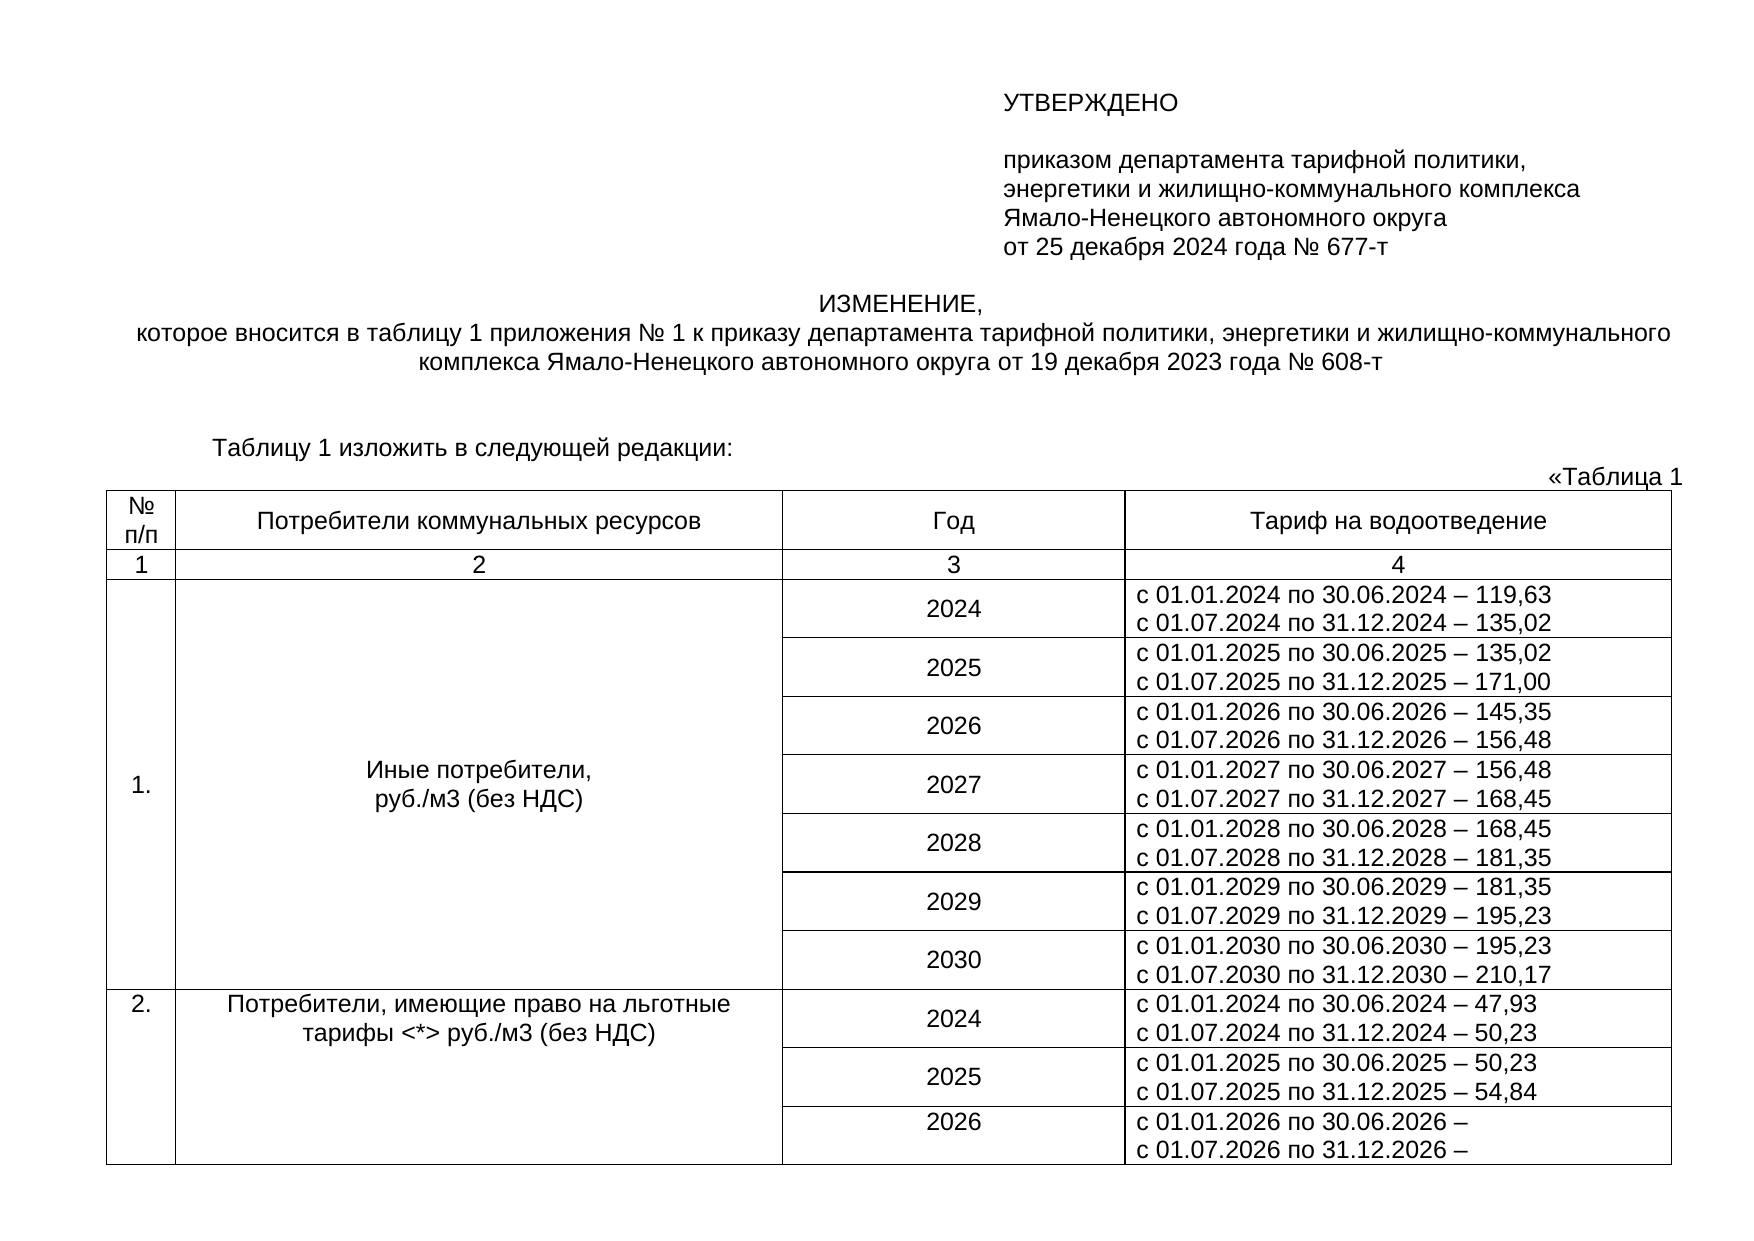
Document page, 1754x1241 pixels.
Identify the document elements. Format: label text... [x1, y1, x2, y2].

table_cell Потребители, имеющие право на льготные тарифы <*> руб./м3 (без НДС) [176, 990, 782, 1164]
table_cell 2024 [783, 580, 1124, 637]
table_header Потребители коммунальных ресурсов [176, 491, 782, 549]
table_cell с 01.01.2026 по 30.06.2026 – с 01.07.2026 по 31.12.2026 – [1126, 1107, 1671, 1164]
table_cell с 01.01.2024 по 30.06.2024 – 47,93 с 01.07.2024 по 31.12.2024 – 50,23 [1126, 990, 1671, 1047]
table_cell 1 [107, 550, 175, 579]
table_cell с 01.01.2025 по 30.06.2025 – 135,02 с 01.07.2025 по 31.12.2025 – 171,00 [1475, 638, 1671, 696]
table_cell 3 [783, 550, 1124, 579]
table_cell 2025 [783, 1048, 1124, 1106]
table_cell 2026 [783, 1107, 1124, 1164]
table_cell с 01.01.2026 по 30.06.2026 – 145,35 с 01.07.2026 по 31.12.2026 – 156,48 [1475, 697, 1671, 754]
table_cell Иные потребители, руб./м3 (без НДС) [176, 580, 782, 988]
table_cell 2025 [783, 638, 1124, 696]
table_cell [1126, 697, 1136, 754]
text ИЗМЕНЕНИЕ, [118, 289, 1683, 318]
table_cell 2024 [783, 990, 1124, 1047]
text УТВЕРЖДЕНО [1003, 88, 1683, 117]
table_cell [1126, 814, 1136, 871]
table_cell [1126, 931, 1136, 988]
text которое вносится в таблицу 1 приложения № 1 к приказу департамента тарифной политики, энергетики и жилищно-коммунального комплекса Ямало-Ненецкого автономного округа от 19 декабря 2023 года № 608-т [118, 318, 1683, 375]
table_cell с 01.01.2030 по 30.06.2030 – 195,23 с 01.07.2030 по 31.12.2030 – 210,17 [1475, 931, 1671, 988]
text Таблицу 1 изложить в следующей редакции: [212, 433, 1683, 462]
table_cell 2. [107, 990, 175, 1164]
table_cell 2027 [783, 755, 1124, 813]
table_cell 2029 [783, 873, 1124, 930]
table_cell с 01.01.2028 по 30.06.2028 – 168,45 с 01.07.2028 по 31.12.2028 – 181,35 [1475, 814, 1671, 871]
table_cell с 01.01.2024 по 30.06.2024 – 119,63 с 01.07.2024 по 31.12.2024 – 135,02 [1126, 580, 1671, 637]
text от 25 декабря 2024 года № 677-т [1003, 232, 1683, 260]
table_cell 2028 [783, 814, 1124, 871]
table_cell с 01.01.2027 по 30.06.2027 – 156,48 с 01.07.2027 по 31.12.2027 – 168,45 [1475, 755, 1671, 813]
table_cell 2 [176, 550, 782, 579]
text энергетики и жилищно-коммунального комплекса [1003, 174, 1683, 203]
table_header Год [783, 491, 1124, 549]
table_cell с 01.01.2029 по 30.06.2029 – 181,35 с 01.07.2029 по 31.12.2029 – 195,23 [1475, 873, 1671, 930]
text приказом департамента тарифной политики, [1003, 145, 1683, 174]
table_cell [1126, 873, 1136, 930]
table_header Тариф на водоотведение [1126, 491, 1671, 549]
table_cell 2026 [783, 697, 1124, 754]
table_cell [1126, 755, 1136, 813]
table_cell 4 [1126, 550, 1671, 579]
text Ямало-Ненецкого автономного округа [1003, 203, 1683, 232]
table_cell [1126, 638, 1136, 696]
table_cell 1. [107, 580, 175, 988]
table_header № п/п [107, 491, 175, 549]
table_cell с 01.01.2025 по 30.06.2025 – 50,23 с 01.07.2025 по 31.12.2025 – 54,84 [1126, 1048, 1671, 1106]
text «Таблица 1 [118, 462, 1683, 490]
table_cell 2030 [783, 931, 1124, 988]
